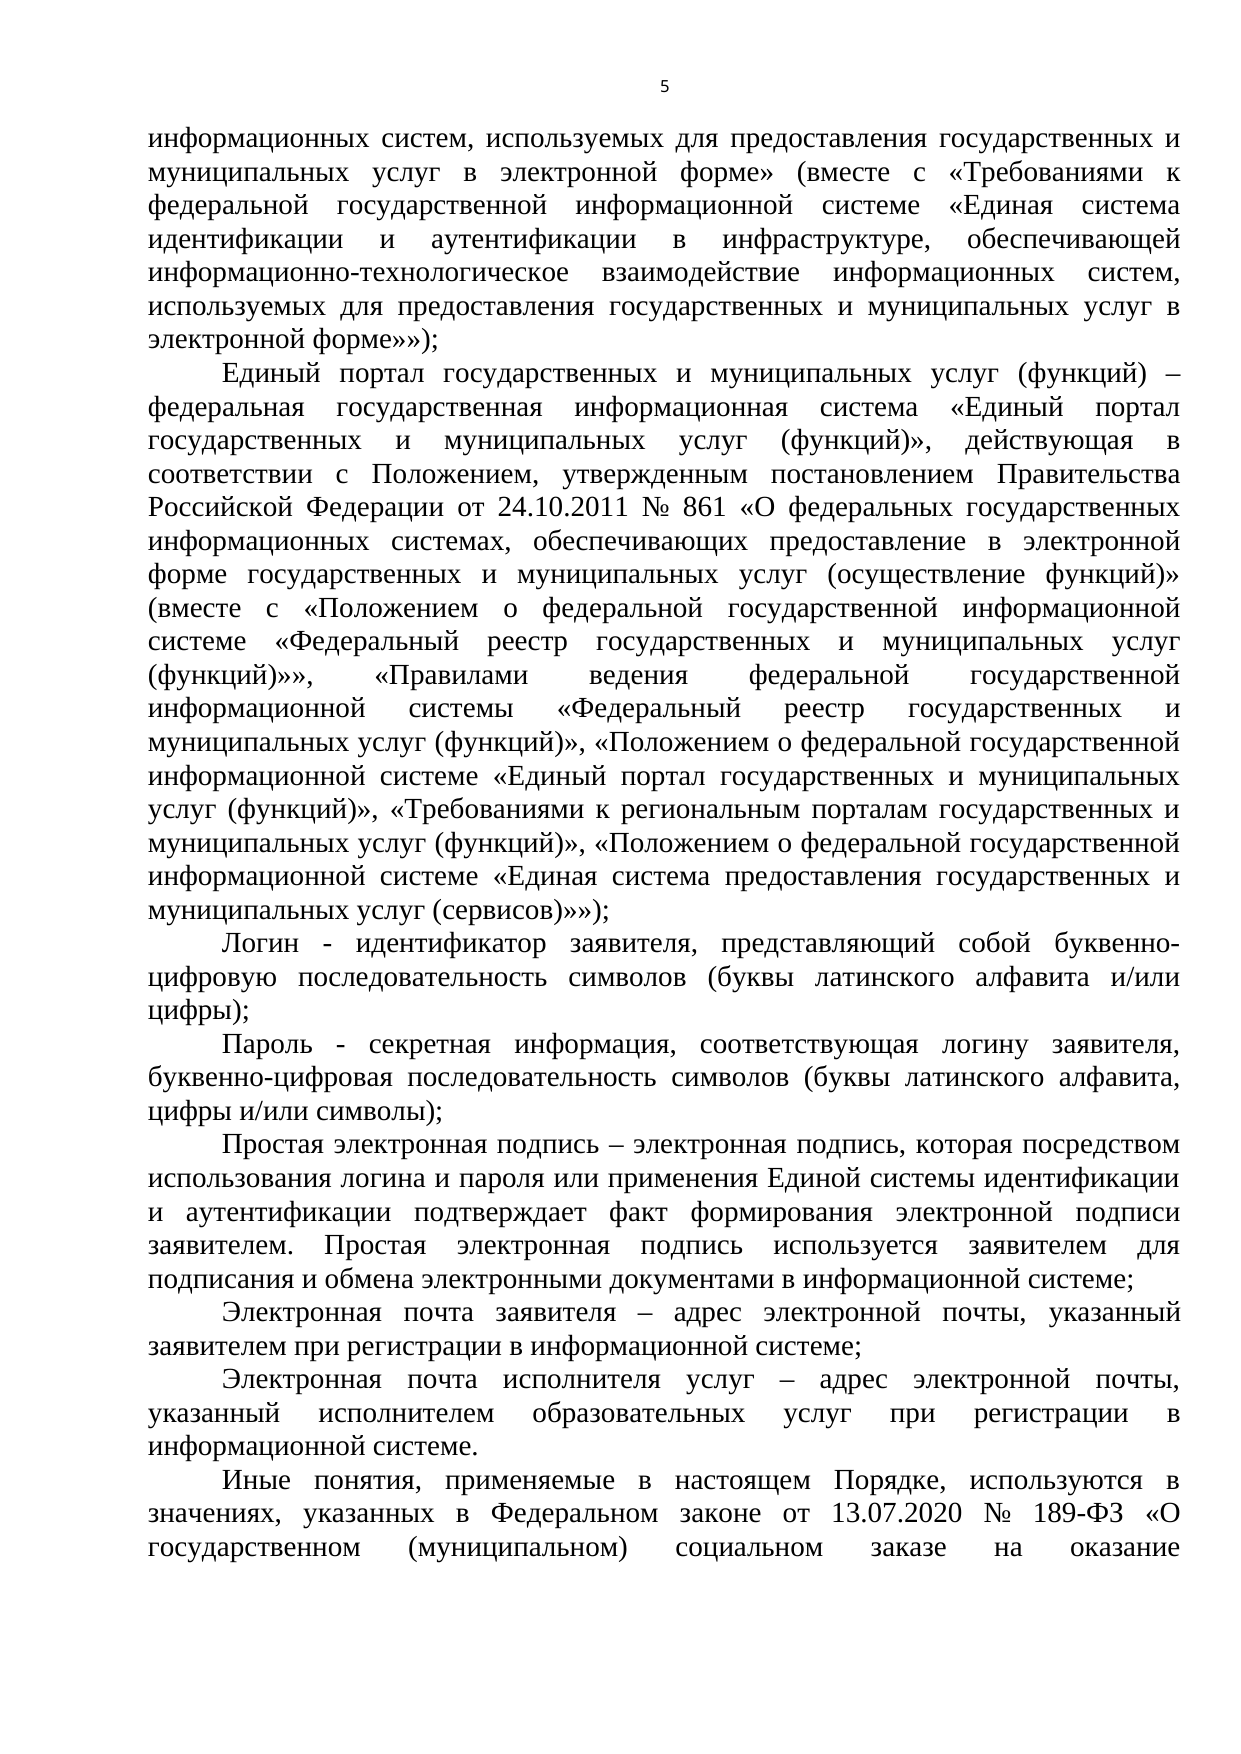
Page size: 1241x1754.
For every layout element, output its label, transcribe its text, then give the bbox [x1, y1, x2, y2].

text Логин - идентификатор заявителя, представляющий собой буквенно-цифровую последовательность символов (буквы латинского алфавита и/или цифры); [148, 925, 1181, 1026]
text Электронная почта исполнителя услуг – адрес электронной почты, указанный исполнителем образовательных услуг при регистрации в информационной системе. [148, 1361, 1181, 1462]
text Электронная почта заявителя – адрес электронной почты, указанный заявителем при регистрации в информационной системе; [148, 1294, 1181, 1361]
text Простая электронная подпись – электронная подпись, которая посредством использования логина и пароля или применения Единой системы идентификации и аутентификации подтверждает факт формирования электронной подписи заявителем. Простая электронная подпись используется заявителем для подписания и обмена электронными документами в информационной системе; [148, 1127, 1181, 1294]
text Единый портал государственных и муниципальных услуг (функций) – федеральная государственная информационная система «Единый портал государственных и муниципальных услуг (функций)», действующая в соответствии с Положением, утвержденным постановлением Правительства Российской Федерации от 24.10.2011 № 861 «О федеральных государственных информационных системах, обеспечивающих предоставление в электронной форме государственных и муниципальных услуг (осуществление функций)» (вместе с «Положением о федеральной государственной информационной системе «Федеральный реестр государственных и муниципальных услуг (функций)»», «Правилами ведения федеральной государственной информационной системы «Федеральный реестр государственных и муниципальных услуг (функций)», «Положением о федеральной государственной информационной системе «Единый портал государственных и муниципальных услуг (функций)», «Требованиями к региональным порталам государственных и муниципальных услуг (функций)», «Положением о федеральной государственной информационной системе «Единая система предоставления государственных и муниципальных услуг (сервисов)»»); [148, 355, 1181, 925]
text Пароль - секретная информация, соответствующая логину заявителя, буквенно-цифровая последовательность символов (буквы латинского алфавита, цифры и/или символы); [148, 1026, 1181, 1127]
